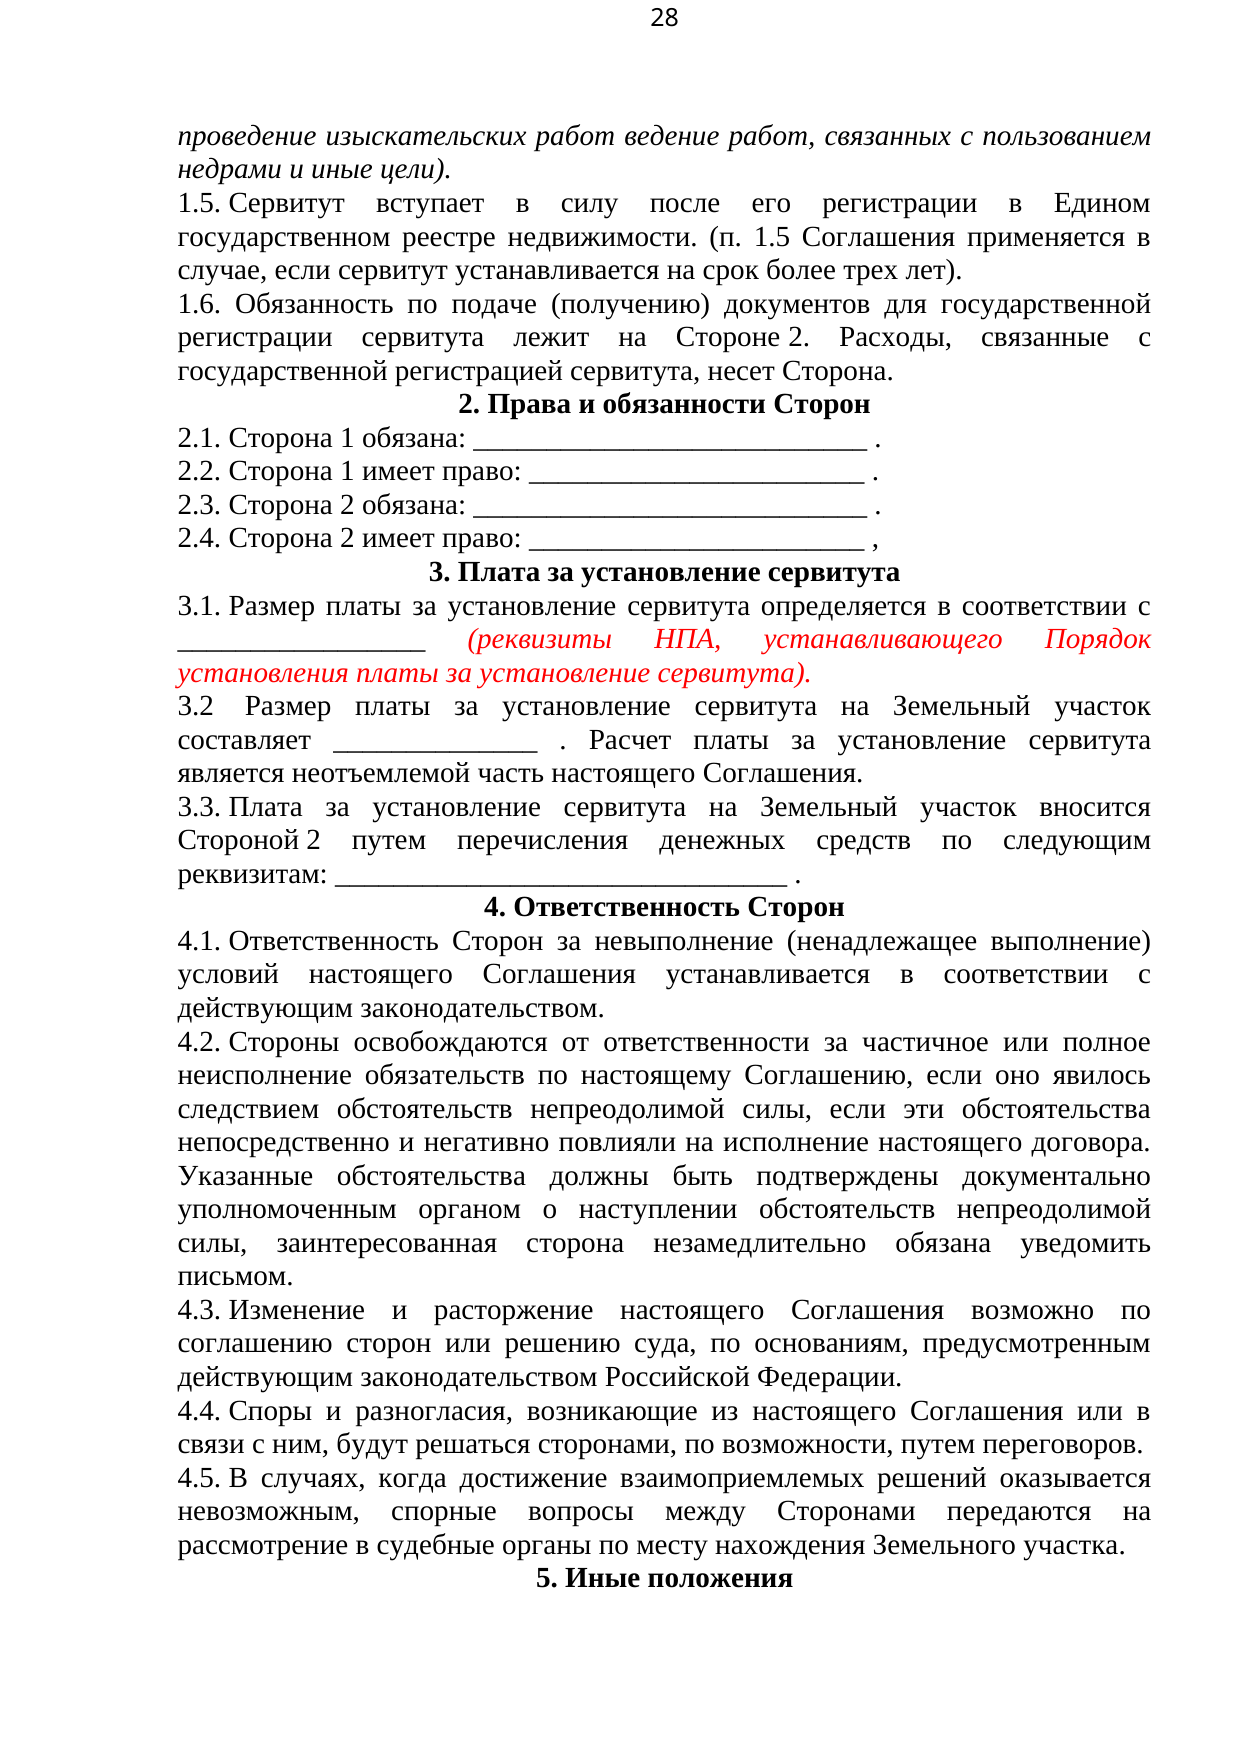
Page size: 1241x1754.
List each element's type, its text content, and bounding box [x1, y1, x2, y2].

text 3.3. Плата за установление сервитута на Земельный участок вносится Стороной 2 путем перечисления денежных средств по следующим реквизитам: _______________________________ . [177, 789, 1152, 889]
text 2.4. Сторона 2 имеет право: _______________________ , [177, 521, 1152, 554]
text 3.1. Размер платы за установление сервитута определяется в соответствии с _________________ (реквизиты НПА, устанавливающего Порядок установления платы за установление сервитута). [177, 588, 1152, 688]
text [177, 118, 1152, 185]
text 4.5. В случаях, когда достижение взаимоприемлемых решений оказывается невозможным, спорные вопросы между Сторонами передаются на рассмотрение в судебные органы по месту нахождения Земельного участка. [177, 1460, 1152, 1560]
text 2.3. Сторона 2 обязана: ___________________________ . [177, 487, 1152, 521]
text 3. Плата за установление сервитута [177, 554, 1152, 588]
text 2.1. Сторона 1 обязана: ___________________________ . [177, 420, 1152, 453]
text 2. Права и обязанности Сторон [177, 386, 1152, 420]
text 5. Иные положения [177, 1560, 1152, 1594]
text 3.2 Размер платы за установление сервитута на Земельный участок составляет ______________ . Расчет платы за установление сервитута является неотъемлемой часть настоящего Соглашения. [177, 688, 1152, 789]
text 1.5. Сервитут вступает в силу после его регистрации в Едином государственном реестре недвижимости. (п. 1.5 Соглашения применяется в случае, если сервитут устанавливается на срок более трех лет). [177, 185, 1152, 286]
text 1.6. Обязанность по подаче (получению) документов для государственной регистрации сервитута лежит на Стороне 2. Расходы, связанные с государственной регистрацией сервитута, несет Сторона. [177, 286, 1152, 386]
text 4.1. Ответственность Сторон за невыполнение (ненадлежащее выполнение) условий настоящего Соглашения устанавливается в соответствии с действующим законодательством. [177, 923, 1152, 1024]
text 4.4. Споры и разногласия, возникающие из настоящего Соглашения или в связи с ним, будут решаться сторонами, по возможности, путем переговоров. [177, 1393, 1152, 1460]
text 2.2. Сторона 1 имеет право: _______________________ . [177, 453, 1152, 487]
text 4.3. Изменение и расторжение настоящего Соглашения возможно по соглашению сторон или решению суда, по основаниям, предусмотренным действующим законодательством Российской Федерации. [177, 1292, 1152, 1393]
text 4.2. Стороны освобождаются от ответственности за частичное или полное неисполнение обязательств по настоящему Соглашению, если оно явилось следствием обстоятельств непреодолимой силы, если эти обстоятельства непосредственно и негативно повлияли на исполнение настоящего договора. Указанные обстоятельства должны быть подтверждены документально уполномоченным органом о наступлении обстоятельств непреодолимой силы, заинтересованная сторона незамедлительно обязана уведомить письмом. [177, 1024, 1152, 1292]
text 4. Ответственность Сторон [177, 889, 1152, 923]
